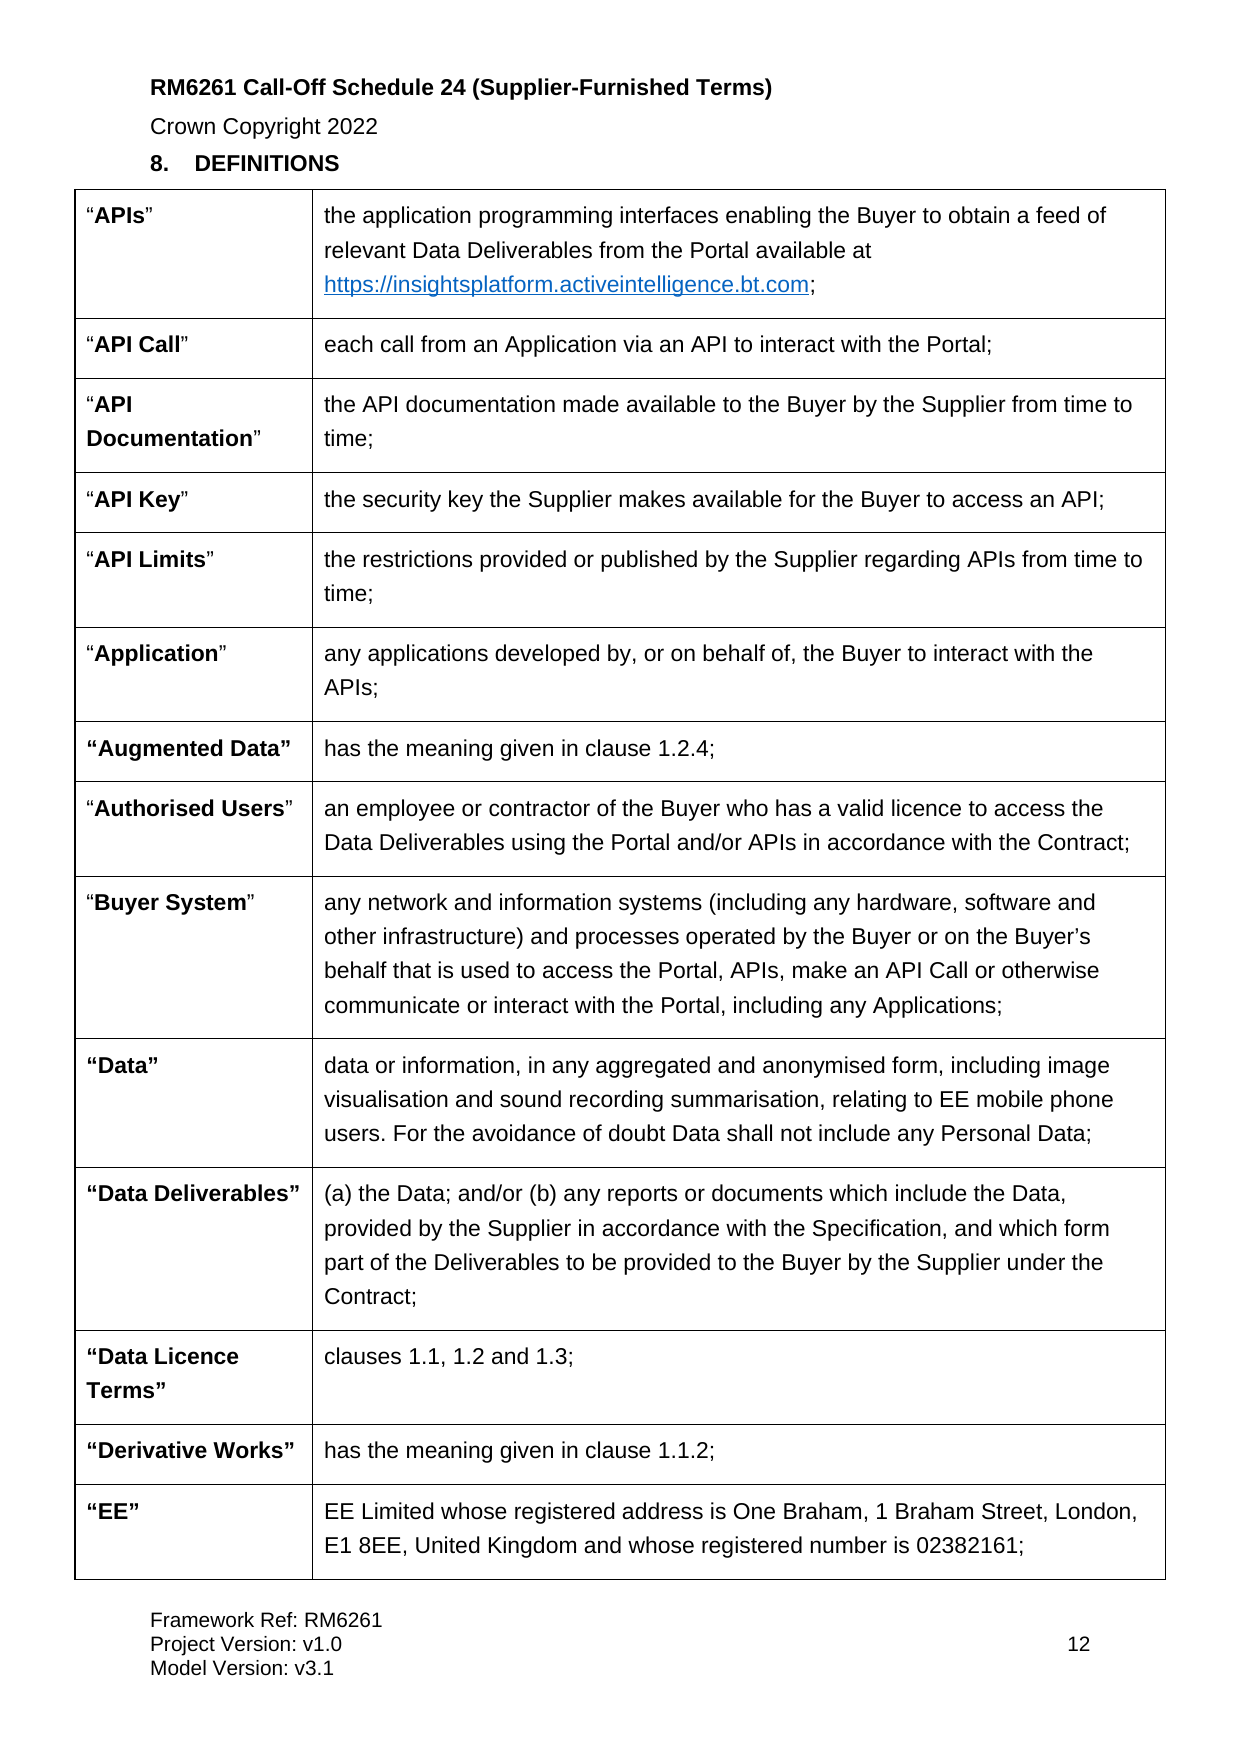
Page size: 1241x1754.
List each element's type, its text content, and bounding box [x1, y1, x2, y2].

table_cell an employee or contractor of the Buyer who has a valid licence to access the Data Deliverables using the Portal and/or APIs in accordance with the Contract; [313, 782, 1165, 876]
table_cell “Buyer System” [76, 877, 312, 1038]
table_cell “Augmented Data” [76, 722, 312, 781]
table_cell “API Call” [76, 319, 312, 378]
table_cell “Data” [76, 1039, 312, 1167]
table_cell “EE” [76, 1485, 312, 1578]
table_cell has the meaning given in clause ‎1.1.2; [313, 1425, 1165, 1484]
table_cell EE Limited whose registered address is One Braham, 1 Braham Street, London, E1 8EE, United Kingdom and whose registered number is 02382161; [313, 1485, 1165, 1578]
table_cell “Data Licence Terms” [76, 1331, 312, 1424]
table_header “APIs” [76, 190, 312, 317]
table_cell “API Key” [76, 473, 312, 532]
table_cell “Derivative Works” [76, 1425, 312, 1484]
table_cell any network and information systems (including any hardware, software and other infrastructure) and processes operated by the Buyer or on the Buyer’s behalf that is used to access the Portal, APIs, make an API Call or otherwise communicate or interact with the Portal, including any Applications; [313, 877, 1165, 1038]
table_cell has the meaning given in clause ‎1.2.4; [313, 722, 1165, 781]
table_cell the security key the Supplier makes available for the Buyer to access an API; [313, 473, 1165, 532]
table_cell “API Documentation” [76, 379, 312, 472]
list Definitions [150, 150, 1090, 176]
table_cell any applications developed by, or on behalf of, the Buyer to interact with the APIs; [313, 628, 1165, 721]
table_cell the API documentation made available to the Buyer by the Supplier from time to time; [313, 379, 1165, 472]
table_cell (a) the Data; and/or (b) any reports or documents which include the Data, provided by the Supplier in accordance with the Specification, and which form part of the Deliverables to be provided to the Buyer by the Supplier under the Contract; [313, 1168, 1165, 1329]
table_cell clauses ‎1.1, ‎1.2 and ‎1.3; [313, 1331, 1165, 1424]
table_cell “API Limits” [76, 533, 312, 627]
table_header the application programming interfaces enabling the Buyer to obtain a feed of relevant Data Deliverables from the Portal available at https://insightsplatform.activeintelligence.bt.com; [313, 190, 1165, 317]
table_cell data or information, in any aggregated and anonymised form, including image visualisation and sound recording summarisation, relating to EE mobile phone users. For the avoidance of doubt Data shall not include any Personal Data; [313, 1039, 1165, 1167]
table_cell each call from an Application via an API to interact with the Portal; [313, 319, 1165, 378]
table_cell “Application” [76, 628, 312, 721]
table_cell “Data Deliverables” [76, 1168, 312, 1329]
table_cell “Authorised Users” [76, 782, 312, 876]
table_cell the restrictions provided or published by the Supplier regarding APIs from time to time; [313, 533, 1165, 627]
